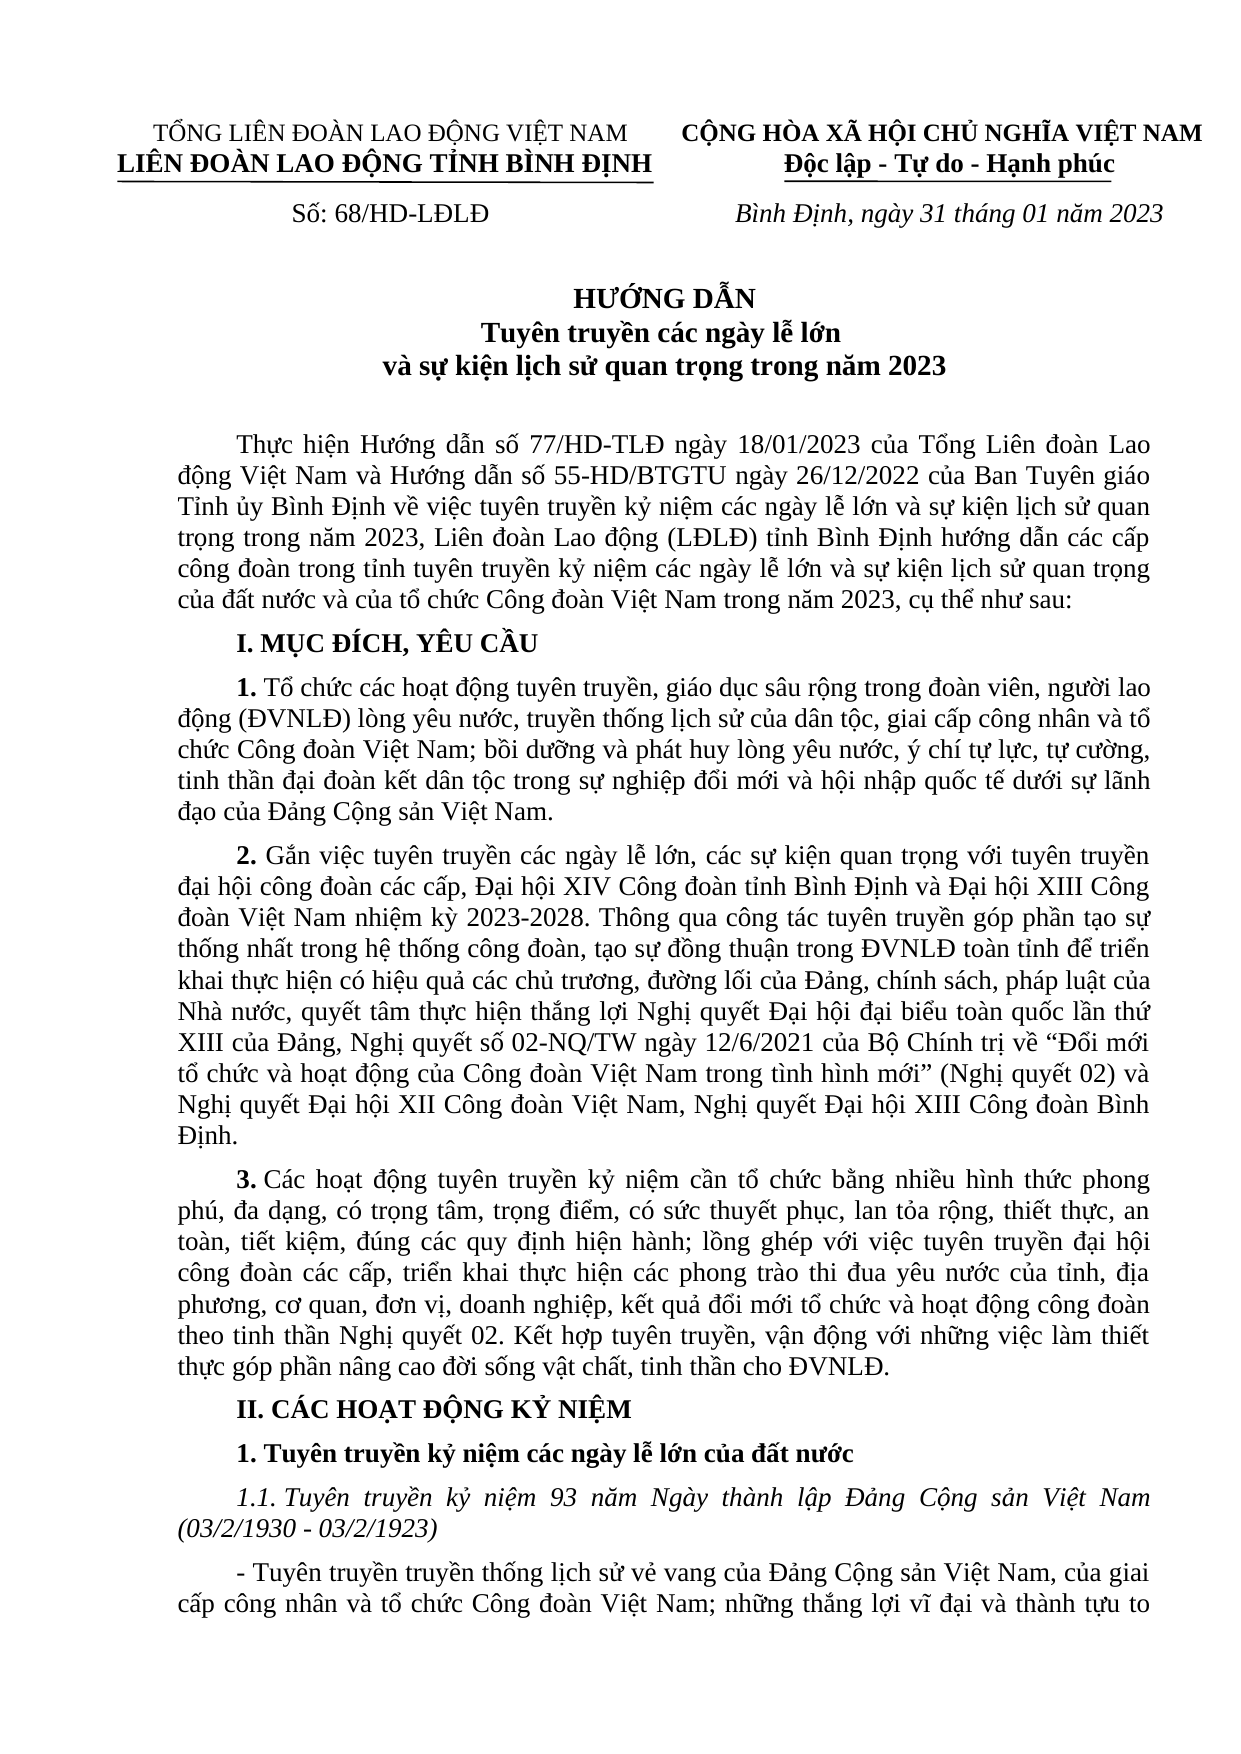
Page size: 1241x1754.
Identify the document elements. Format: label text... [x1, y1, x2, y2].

text 2. Gắn việc tuyên truyền các ngày lễ lớn, các sự kiện quan trọng với tuyên truyền đại hội công đoàn các cấp, Đại hội XIV Công đoàn tỉnh Bình Định và Đại hội XIII Công đoàn Việt Nam nhiệm kỳ 2023-2028. Thông qua công tác tuyên truyền góp phần tạo sự thống nhất trong hệ thống công đoàn, tạo sự đồng thuận trong ĐVNLĐ toàn tỉnh để triển khai thực hiện có hiệu quả các chủ trương, đường lối của Đảng, chính sách, pháp luật của Nhà nước, quyết tâm thực hiện thắng lợi Nghị quyết Đại hội đại biểu toàn quốc lần thứ XIII của Đảng, Nghị quyết số 02-NQ/TW ngày 12/6/2021 của Bộ Chính trị về “Đổi mới tổ chức và hoạt động của Công đoàn Việt Nam trong tình hình mới” (Nghị quyết 02) và Nghị quyết Đại hội XII Công đoàn Việt Nam, Nghị quyết Đại hội XIII Công đoàn Bình Định. [177, 839, 1152, 1151]
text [177, 1556, 1152, 1618]
table_cell LIÊN ĐOÀN LAO ĐỘNG TỈNH BÌNH ĐỊNH [103, 147, 677, 197]
text HƯỚNG DẪN [177, 281, 1152, 315]
text Thực hiện Hướng dẫn số 77/HD-TLĐ ngày 18/01/2023 của Tổng Liên đoàn Lao động Việt Nam và Hướng dẫn số 55-HD/BTGTU ngày 26/12/2022 của Ban Tuyên giáo Tỉnh ủy Bình Định về việc tuyên truyền kỷ niệm các ngày lễ lớn và sự kiện lịch sử quan trọng trong năm 2023, Liên đoàn Lao động (LĐLĐ) tỉnh Bình Định hướng dẫn các cấp công đoàn trong tỉnh tuyên truyền kỷ niệm các ngày lễ lớn và sự kiện lịch sử quan trọng của đất nước và của tổ chức Công đoàn Việt Nam trong năm 2023, cụ thể như sau: [177, 428, 1152, 615]
text 3. Các hoạt động tuyên truyền kỷ niệm cần tổ chức bằng nhiều hình thức phong phú, đa dạng, có trọng tâm, trọng điểm, có sức thuyết phục, lan tỏa rộng, thiết thực, an toàn, tiết kiệm, đúng các quy định hiện hành; lồng ghép với việc tuyên truyền đại hội công đoàn các cấp, triển khai thực hiện các phong trào thi đua yêu nước của tỉnh, địa phương, cơ quan, đơn vị, doanh nghiệp, kết quả đổi mới tổ chức và hoạt động công đoàn theo tinh thần Nghị quyết 02. Kết hợp tuyên truyền, vận động với những việc làm thiết thực góp phần nâng cao đời sống vật chất, tinh thần cho ĐVNLĐ. [177, 1163, 1152, 1381]
text 1. Tổ chức các hoạt động tuyên truyền, giáo dục sâu rộng trong đoàn viên, người lao động (ĐVNLĐ) lòng yêu nước, truyền thống lịch sử của dân tộc, giai cấp công nhân và tổ chức Công đoàn Việt Nam; bồi dưỡng và phát huy lòng yêu nước, ý chí tự lực, tự cường, tinh thần đại đoàn kết dân tộc trong sự nghiệp đổi mới và hội nhập quốc tế dưới sự lãnh đạo của Đảng Cộng sản Việt Nam. [177, 671, 1152, 827]
table_header TỔNG LIÊN ĐOÀN LAO ĐỘNG VIỆT [103, 118, 677, 147]
table_cell Độc lập - Tự do - Hạnh phúc [678, 147, 1221, 197]
text I. MỤC ĐÍCH, YÊU CẦU [177, 627, 1152, 658]
text Tuyên truyền các ngày lễ lớn và sự kiện lịch sử quan trọng trong năm 2023 [177, 315, 1152, 382]
table_cell Số: 68/HD-LĐLĐ [103, 197, 677, 281]
table_cell Bình Định, ngày 31 tháng 01 năm 2023 [678, 197, 1221, 281]
text 1.1. Tuyên truyền kỷ niệm 93 năm Ngày thành lập Đảng Cộng sản Việt Nam (03/2/1930 - 03/2/1923) [177, 1481, 1152, 1543]
text 1. Tuyên truyền kỷ niệm các ngày lễ lớn của đất nước [177, 1437, 1152, 1468]
text II. CÁC HOẠT ĐỘNG KỶ NIỆM [177, 1394, 1152, 1425]
table_header CỘNG HÒA XÃ HỘI CHỦ NGHĨA VIỆT [678, 118, 1221, 147]
